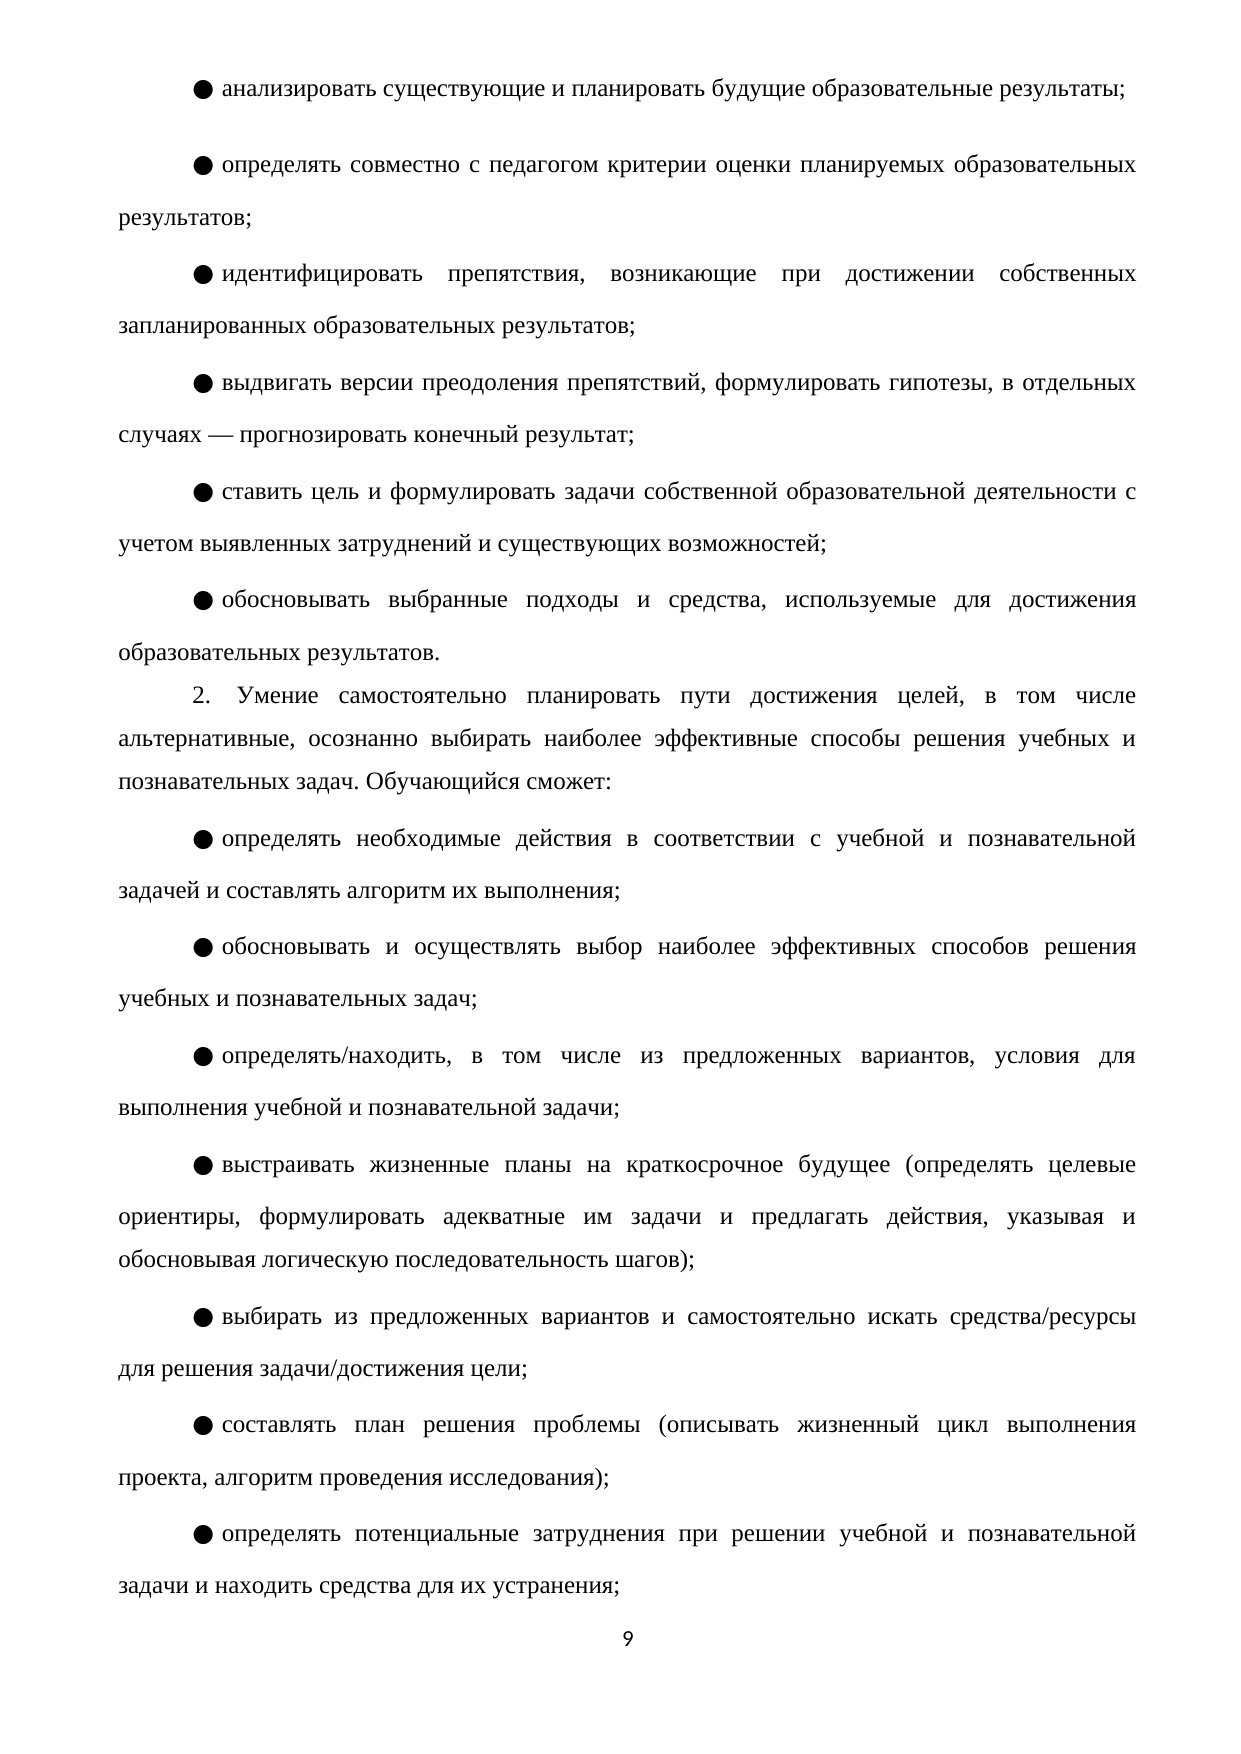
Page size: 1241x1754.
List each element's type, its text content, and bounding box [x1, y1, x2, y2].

list определять/находить, в том числе из предложенных вариантов, условия для выполнения учебной и познавательной задачи; [118, 1027, 1137, 1121]
text обосновывать и осуществлять выбор наиболее эффективных способов решения учебных и познавательных задач; [118, 918, 1137, 1012]
text ставить цель и формулировать задачи собственной образовательной деятельности с учетом выявленных затруднений и существующих возможностей; [118, 462, 1137, 557]
text анализировать существующие и планировать будущие образовательные результаты; [118, 59, 1137, 110]
text идентифицировать препятствия, возникающие при достижении собственных запланированных образовательных результатов; [118, 245, 1137, 339]
list определять потенциальные затруднения при решении учебной и познавательной задачи и находить средства для их устранения; [118, 1505, 1137, 1599]
list выбирать из предложенных вариантов и самостоятельно искать средства/ресурсы для решения задачи/достижения цели; [118, 1287, 1137, 1382]
text определять совместно с педагогом критерии оценки планируемых образовательных результатов; [118, 136, 1137, 230]
text обосновывать выбранные подходы и средства, используемые для достижения образовательных результатов. [118, 571, 1137, 665]
list Умение самостоятельно планировать пути достижения целей, в том числе альтернативные, осознанно выбирать наиболее эффективные способы решения учебных и познавательных задач. Обучающийся сможет: [118, 680, 1137, 795]
list выстраивать жизненные планы на краткосрочное будущее (определять целевые ориентиры, формулировать адекватные им задачи и предлагать действия, указывая и обосновывая логическую последовательность шагов); [118, 1135, 1137, 1273]
text определять необходимые действия в соответствии с учебной и познавательной задачей и составлять алгоритм их выполнения; [118, 809, 1137, 903]
text выдвигать версии преодоления препятствий, формулировать гипотезы, в отдельных случаях — прогнозировать конечный результат; [118, 353, 1137, 448]
list составлять план решения проблемы (описывать жизненный цикл выполнения проекта, алгоритм проведения исследования); [118, 1396, 1137, 1490]
